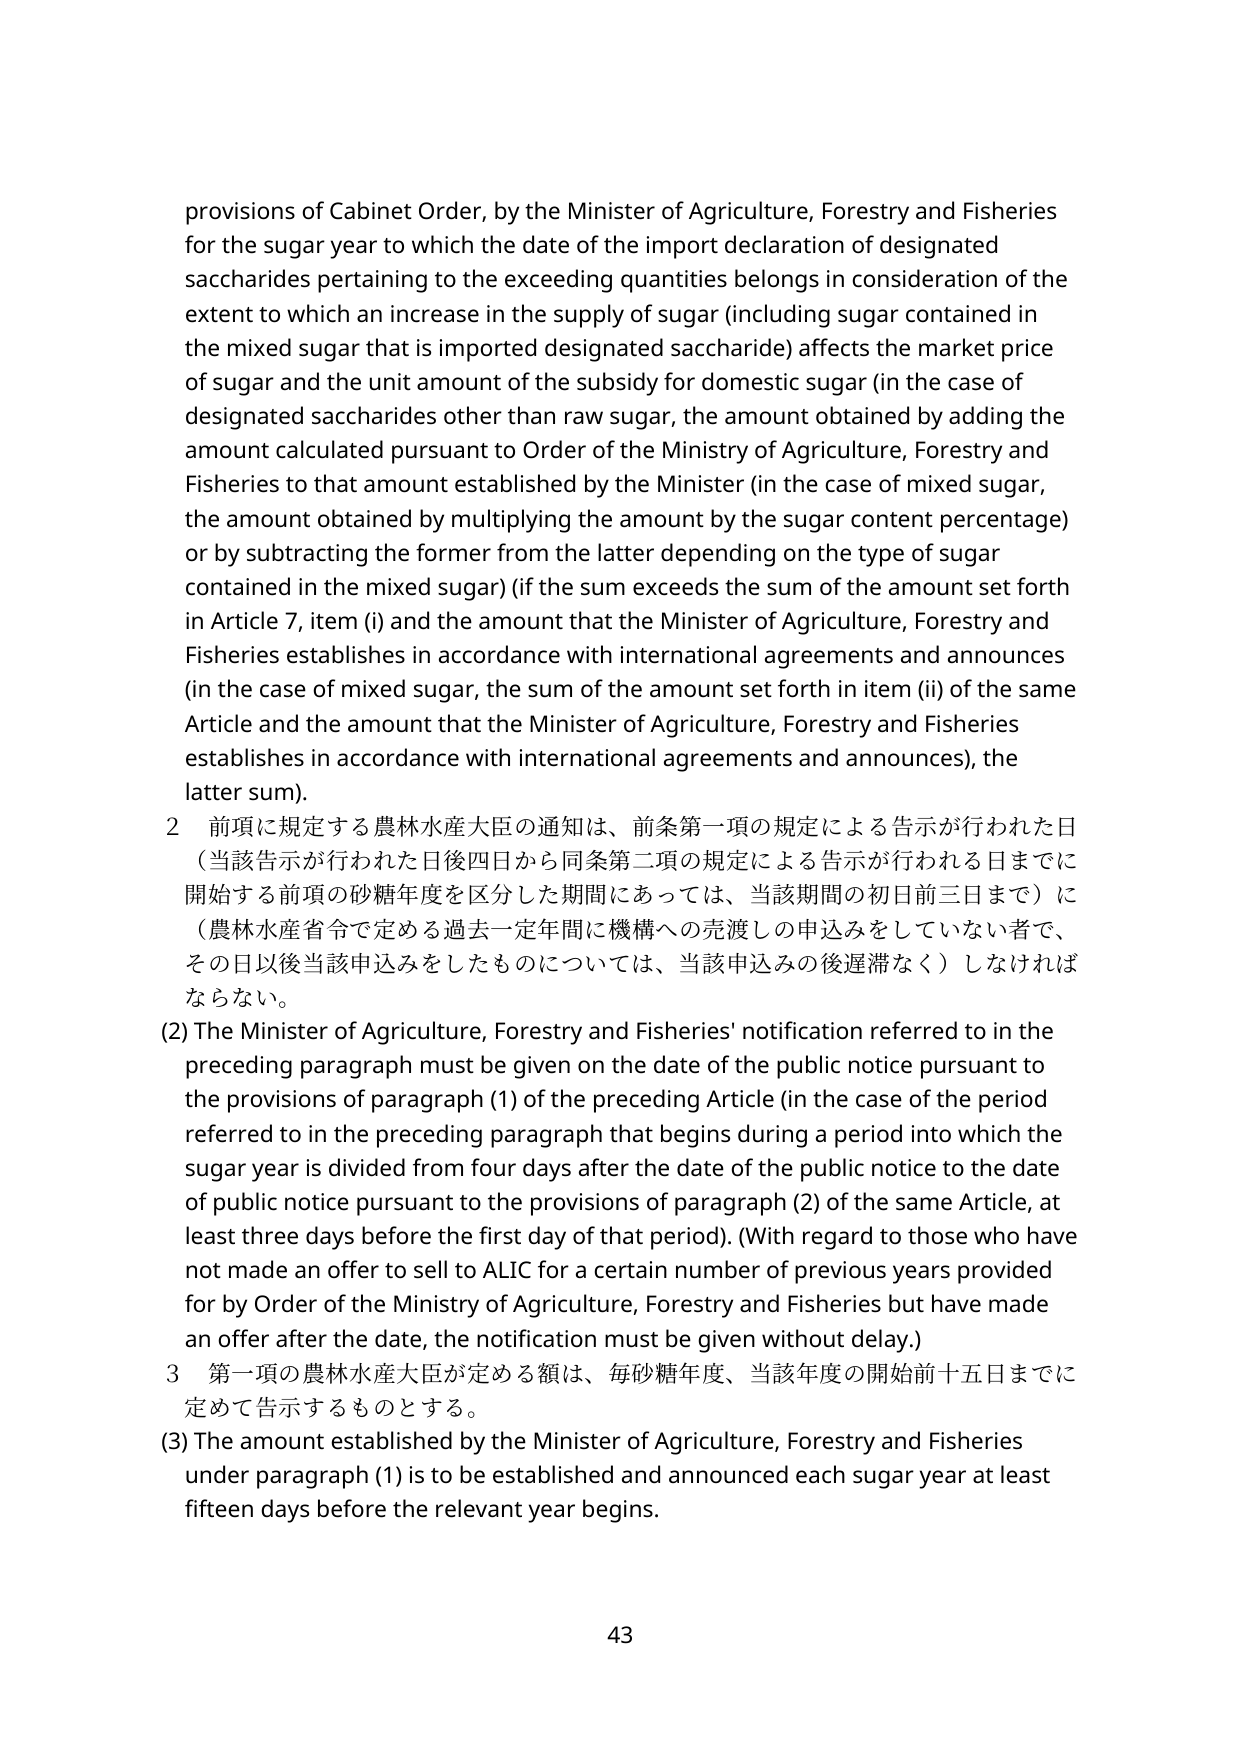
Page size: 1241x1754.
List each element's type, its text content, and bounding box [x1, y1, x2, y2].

text (2) The Minister of Agriculture, Forestry and Fisheries' notification referred to in the preceding paragraph must be given on the date of the public notice pursuant to the provisions of paragraph (1) of the preceding Article (in the case of the period referred to in the preceding paragraph that begins during a period into which the sugar year is divided from four days after the date of the public notice to the date of public notice pursuant to the provisions of paragraph (2) of the same Article, at least three days before the first day of that period). (With regard to those who have not made an offer to sell to ALIC for a certain number of previous years provided for by Order of the Ministry of Agriculture, Forestry and Fisheries but have made an offer after the date, the notification must be given without delay.) [161, 1014, 1079, 1355]
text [161, 194, 1079, 809]
text (3) The amount established by the Minister of Agriculture, Forestry and Fisheries under paragraph (1) is to be established and announced each sugar year at least fifteen days before the relevant year begins. [161, 1424, 1079, 1526]
text ３ 第一項の農林水産大臣が定める額は、毎砂糖年度、当該年度の開始前十五日までに定めて告示するものとする。 [161, 1355, 1079, 1424]
text ２ 前項に規定する農林水産大臣の通知は、前条第一項の規定による告示が行われた日（当該告示が行われた日後四日から同条第二項の規定による告示が行われる日までに開始する前項の砂糖年度を区分した期間にあっては、当該期間の初日前三日まで）に（農林水産省令で定める過去一定年間に機構への売渡しの申込みをしていない者で、その日以後当該申込みをしたものについては、当該申込みの後遅滞なく）しなければならない。 [161, 809, 1079, 1014]
